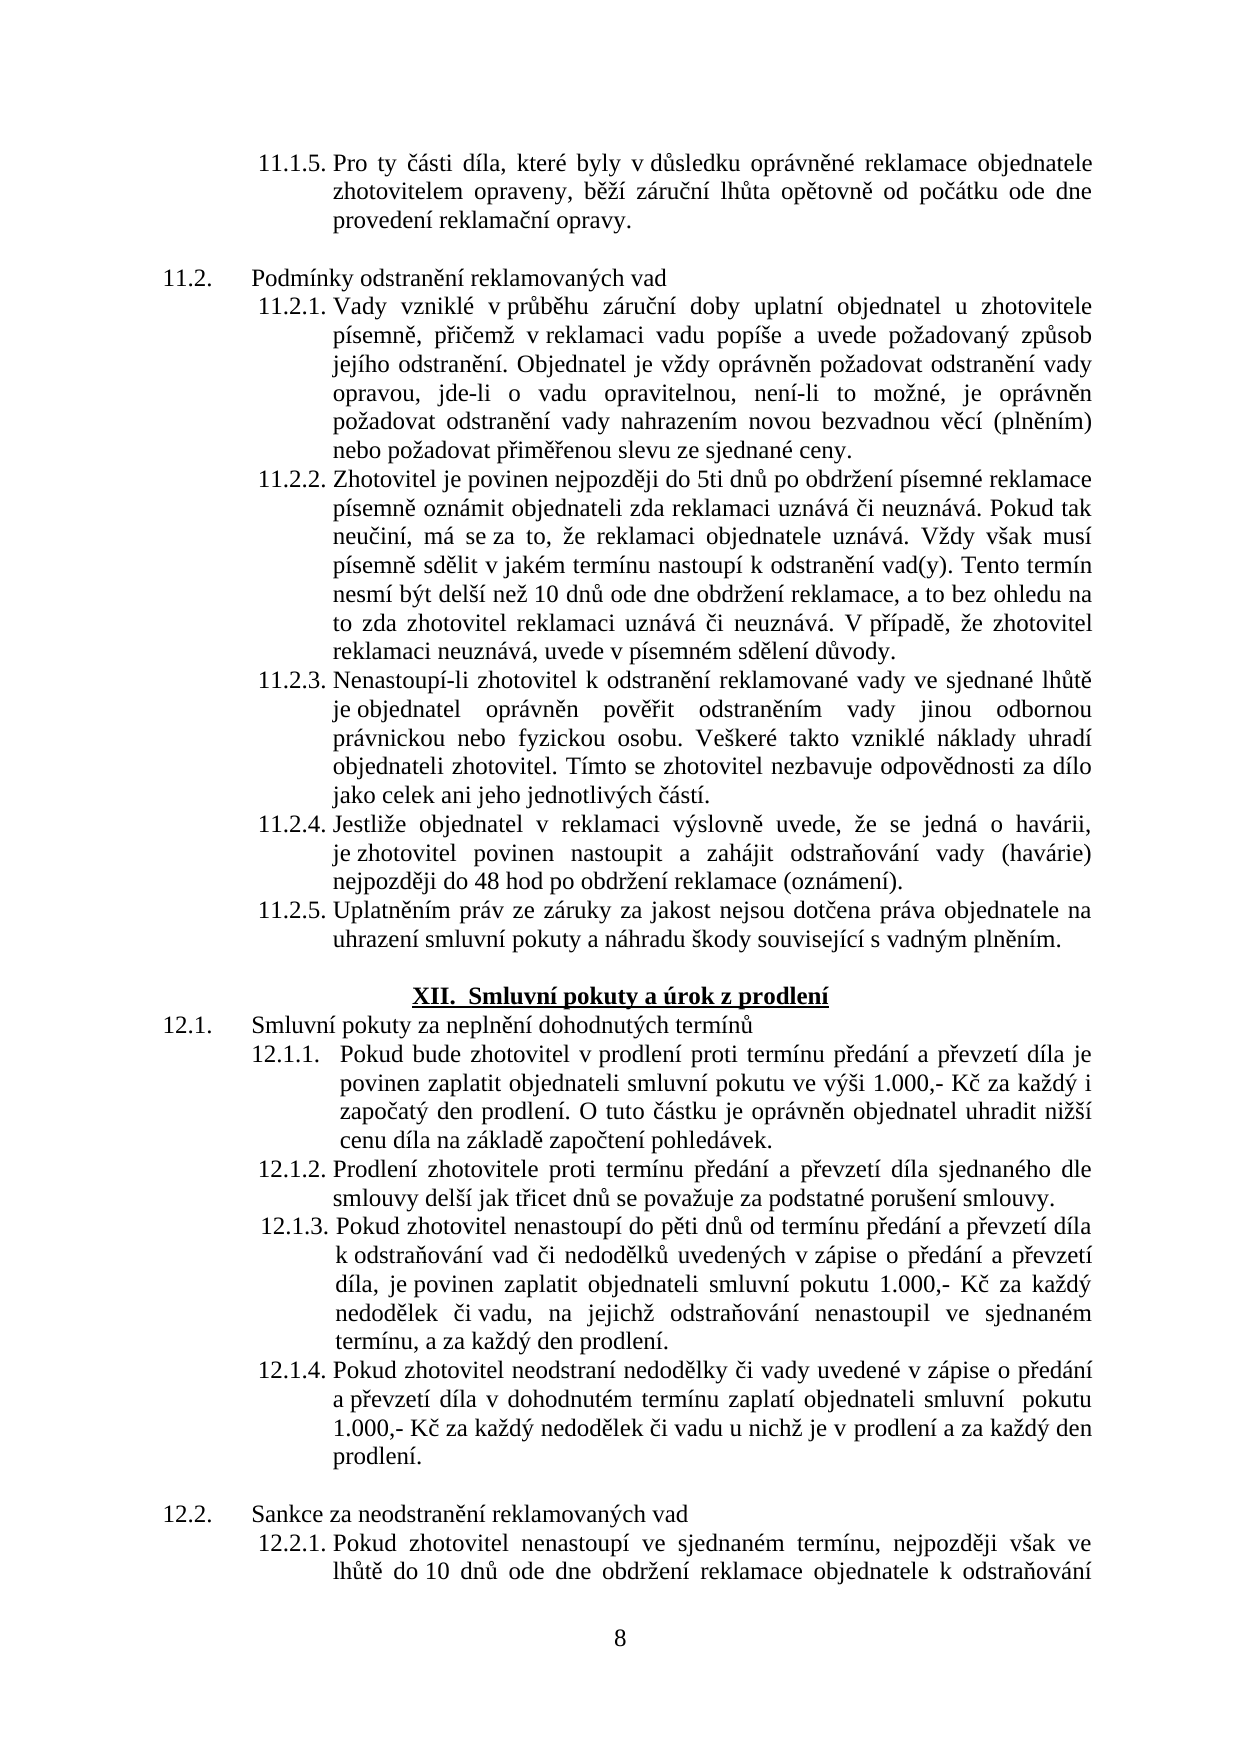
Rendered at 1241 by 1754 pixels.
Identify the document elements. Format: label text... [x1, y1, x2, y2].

text 11.2.2. Zhotovitel je povinen nejpozději do 5ti dnů po obdržení písemné reklamace písemně oznámit objednateli zda reklamaci uznává či neuznává. Pokud tak neučiní, má se za to, že reklamaci objednatele uznává. Vždy však musí písemně sdělit v jakém termínu nastoupí k odstranění vad(y). Tento termín nesmí být delší než 10 dnů ode dne obdržení reklamace, a to bez ohledu na to zda zhotovitel reklamaci uznává či neuznává. V případě, že zhotovitel reklamaci neuznává, uvede v písemném sdělení důvody. [258, 464, 1093, 665]
text 11.2. Podmínky odstranění reklamovaných vad [162, 263, 1093, 291]
text 12.2. Sankce za neodstranění reklamovaných vad [162, 1499, 1093, 1528]
text 12.1. Smluvní pokuty za neplnění dohodnutých termínů [162, 1010, 1093, 1039]
text 11.1.5. Pro ty části díla, které byly v důsledku oprávněné reklamace objednatele zhotovitelem opraveny, běží záruční lhůta opětovně od počátku ode dne provedení reklamační opravy. [258, 148, 1093, 234]
text XII. Smluvní pokuty a úrok z prodlení [148, 981, 1093, 1010]
text 12.1.2. Prodlení zhotovitele proti termínu předání a převzetí díla sjednaného dle smlouvy delší jak třicet dnů se považuje za podstatné porušení smlouvy. [258, 1154, 1093, 1211]
text 11.2.1. Vady vzniklé v průběhu záruční doby uplatní objednatel u zhotovitele písemně, přičemž v reklamaci vadu popíše a uvede požadovaný způsob jejího odstranění. Objednatel je vždy oprávněn požadovat odstranění vady opravou, jde-li o vadu opravitelnou, není-li to možné, je oprávněn požadovat odstranění vady nahrazením novou bezvadnou věcí (plněním) nebo požadovat přiměřenou slevu ze sjednané ceny. [258, 291, 1093, 464]
text 11.2.5. Uplatněním práv ze záruky za jakost nejsou dotčena práva objednatele na uhrazení smluvní pokuty a náhradu škody související s vadným plněním. [258, 895, 1093, 953]
text 11.2.3. Nenastoupí-li zhotovitel k odstranění reklamované vady ve sjednané lhůtě je objednatel oprávněn pověřit odstraněním vady jinou odbornou právnickou nebo fyzickou osobu. Veškeré takto vzniklé náklady uhradí objednateli zhotovitel. Tímto se zhotovitel nezbavuje odpovědnosti za dílo jako celek ani jeho jednotlivých částí. [258, 665, 1093, 809]
text 12.1.4. Pokud zhotovitel neodstraní nedodělky či vady uvedené v zápise o předání a převzetí díla v dohodnutém termínu zaplatí objednateli smluvní pokutu 1.000,- Kč za každý nedodělek či vadu u nichž je v prodlení a za každý den prodlení. [258, 1355, 1093, 1470]
text 11.2.4. Jestliže objednatel v reklamaci výslovně uvede, že se jedná o havárii, je zhotovitel povinen nastoupit a zahájit odstraňování vady (havárie) nejpozději do 48 hod po obdržení reklamace (oznámení). [258, 809, 1093, 895]
text 12.1.3. Pokud zhotovitel nenastoupí do pěti dnů od termínu předání a převzetí díla k odstraňování vad či nedodělků uvedených v zápise o předání a převzetí díla, je povinen zaplatit objednateli smluvní pokutu 1.000,- Kč za každý nedodělek či vadu, na jejichž odstraňování nenastoupil ve sjednaném termínu, a za každý den prodlení. [260, 1211, 1093, 1355]
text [258, 1528, 1093, 1585]
text 12.1.1. Pokud bude zhotovitel v prodlení proti termínu předání a převzetí díla je povinen zaplatit objednateli smluvní pokutu ve výši 1.000,- Kč za každý i započatý den prodlení. O tuto částku je oprávněn objednatel uhradit nižší cenu díla na základě započtení pohledávek. [251, 1039, 1093, 1154]
